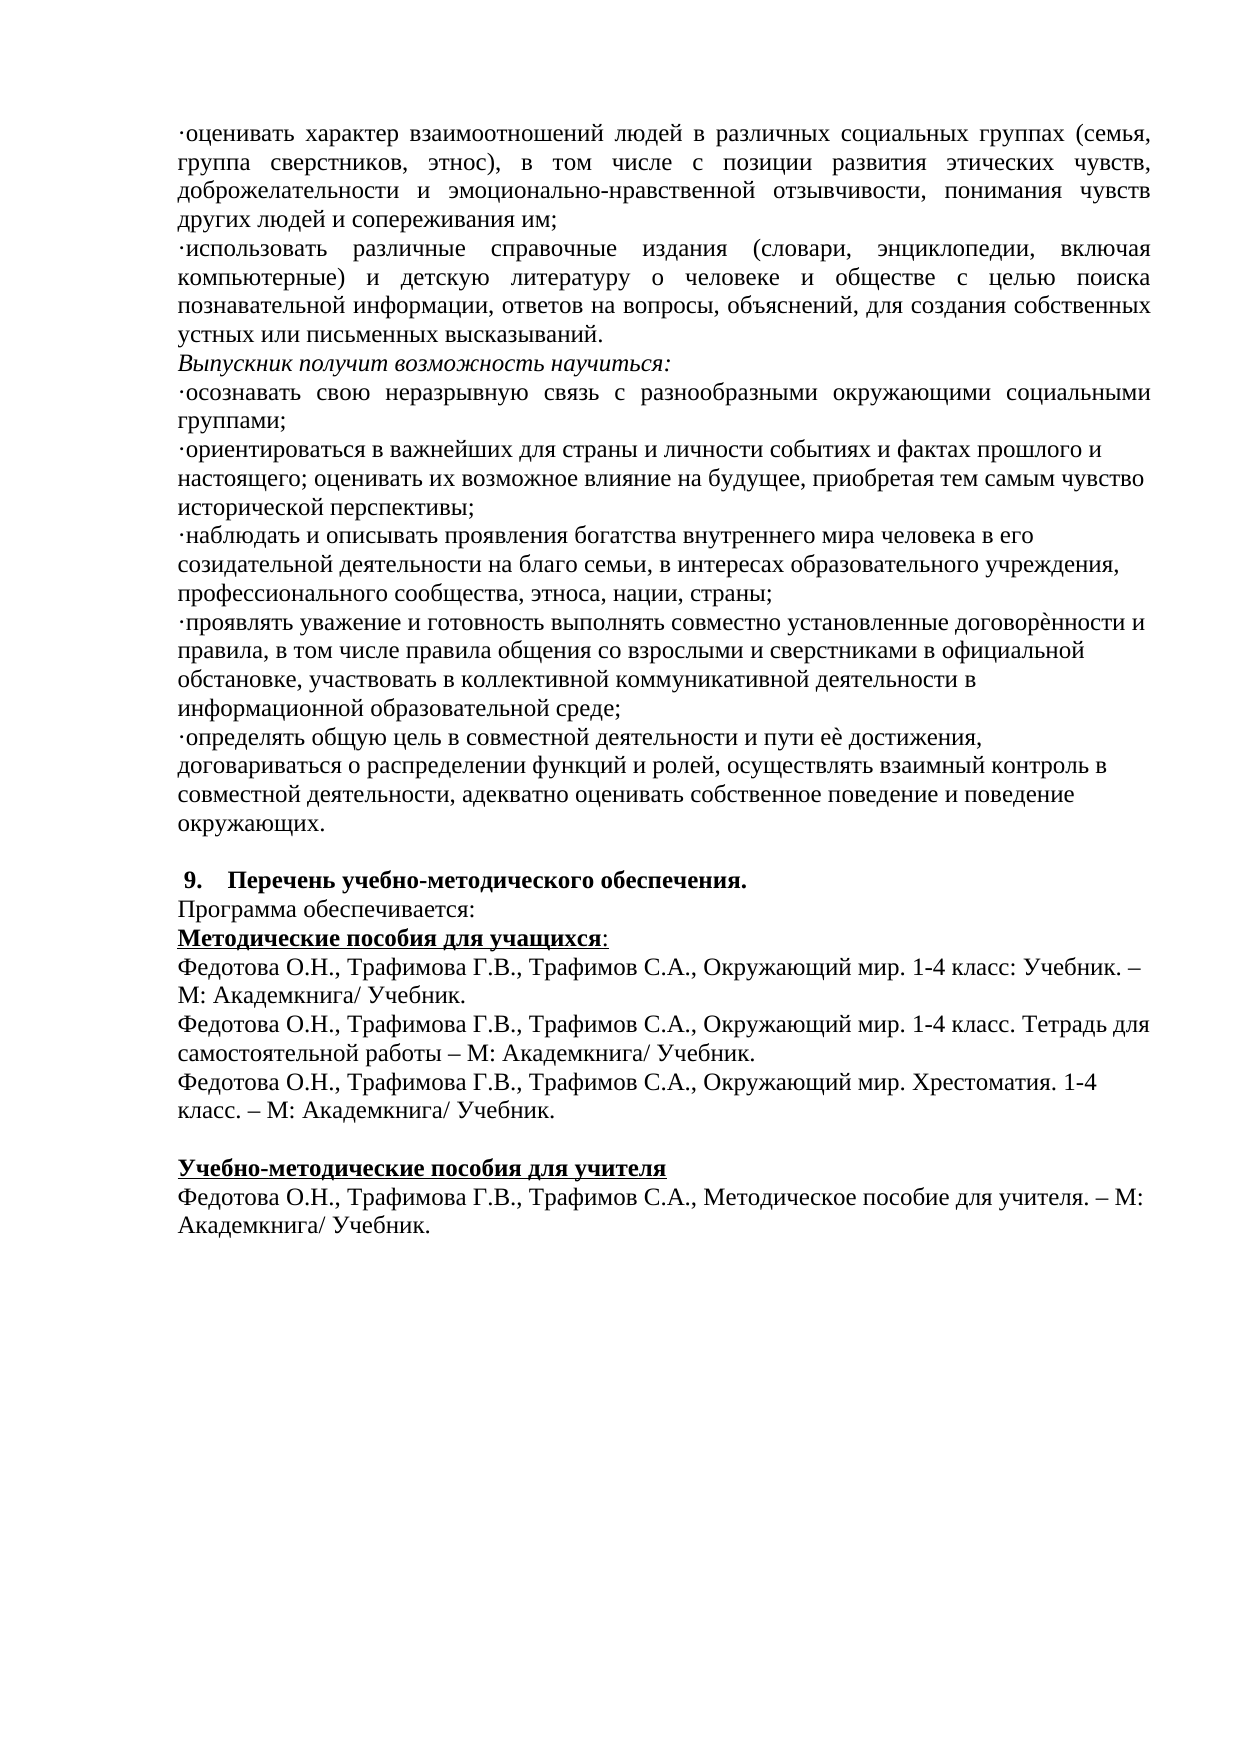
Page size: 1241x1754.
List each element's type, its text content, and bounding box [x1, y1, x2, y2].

text Выпускник получит возможность научиться: [177, 348, 1152, 377]
text ·осознавать свою неразрывную связь с разнообразными окружающими социальными группами; [177, 377, 1152, 434]
text ·наблюдать и описывать проявления богатства внутреннего мира человека в его созидательной деятельности на благо семьи, в интересах образовательного учреждения, профессионального сообщества, этноса, нации, страны; [177, 521, 1152, 607]
text Методические пособия для учащихся: [177, 923, 1152, 952]
text ·использовать различные справочные издания (словари, энциклопедии, включая компьютерные) и детскую литературу о человеке и обществе с целью поиска познавательной информации, ответов на вопросы, объяснений, для создания собственных устных или письменных высказываний. [177, 233, 1152, 348]
text Федотова О.Н., Трафимова Г.В., Трафимов С.А., Методическое пособие для учителя. – М: Академкнига/ Учебник. [177, 1182, 1152, 1239]
text ·ориентироваться в важнейших для страны и личности событиях и фактах прошлого и настоящего; оценивать их возможное влияние на будущее, приобретая тем самым чувство исторической перспективы; [177, 434, 1152, 521]
text Федотова О.Н., Трафимова Г.В., Трафимов С.А., Окружающий мир. Хрестоматия. 1-4 класс. – М: Академкнига/ Учебник. [177, 1067, 1152, 1124]
text Федотова О.Н., Трафимова Г.В., Трафимов С.А., Окружающий мир. 1-4 класс. Тетрадь для самостоятельной работы – М: Академкнига/ Учебник. [177, 1009, 1152, 1067]
text ·оценивать характер взаимоотношений людей в различных социальных группах (семья, группа сверстников, этнос), в том числе с позиции развития этических чувств, доброжелательности и эмоционально-нравственной отзывчивости, понимания чувств других людей и сопереживания им; [177, 118, 1152, 233]
text Программа обеспечивается: [177, 894, 1152, 923]
text Учебно-методические пособия для учителя [177, 1153, 1152, 1182]
text ·определять общую цель в совместной деятельности и пути еѐ достижения, договариваться о распределении функций и ролей, осуществлять взаимный контроль в совместной деятельности, адекватно оценивать собственное поведение и поведение окружающих. [177, 722, 1152, 837]
text 9. Перечень учебно-методического обеспечения. [177, 866, 1152, 894]
text Федотова О.Н., Трафимова Г.В., Трафимов С.А., Окружающий мир. 1-4 класс: Учебник. – М: Академкнига/ Учебник. [177, 952, 1152, 1009]
text ·проявлять уважение и готовность выполнять совместно установленные договорѐнности и правила, в том числе правила общения со взрослыми и сверстниками в официальной обстановке, участвовать в коллективной коммуникативной деятельности в информационной образовательной среде; [177, 607, 1152, 722]
